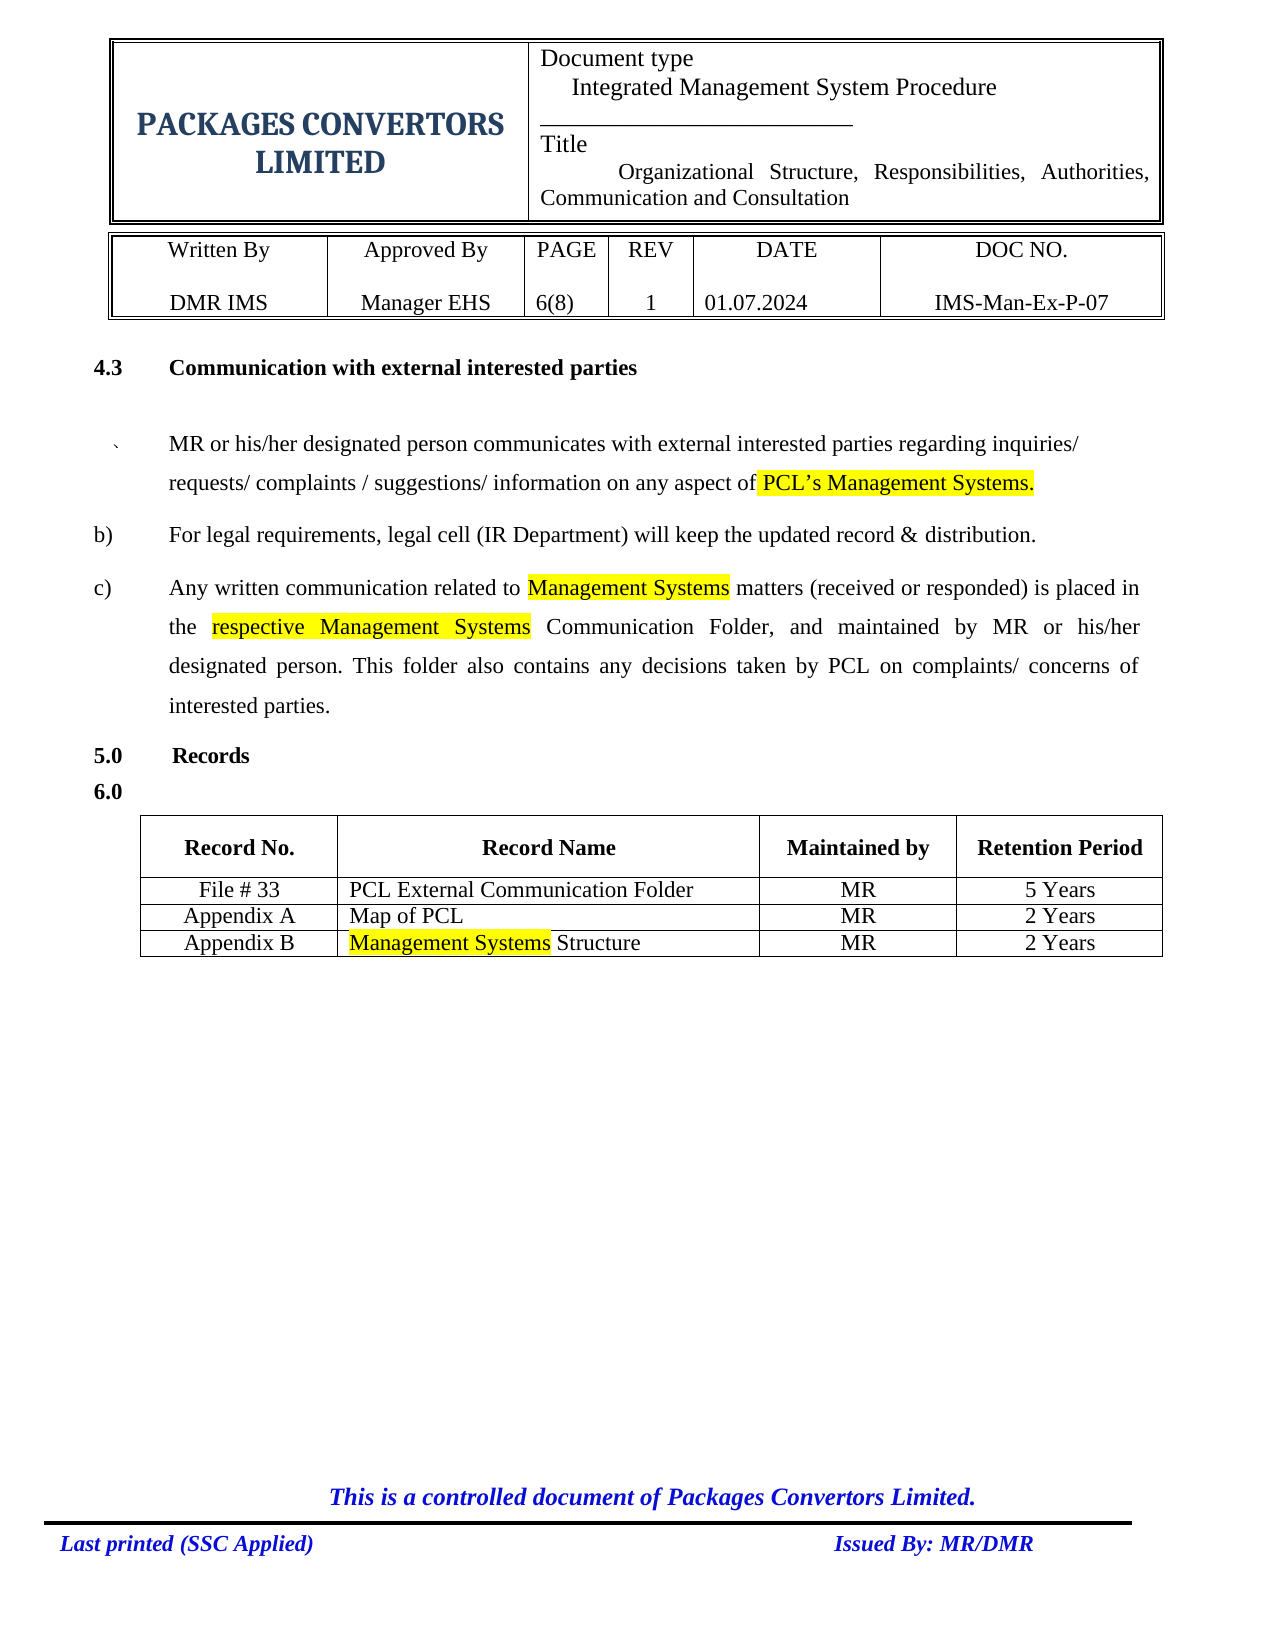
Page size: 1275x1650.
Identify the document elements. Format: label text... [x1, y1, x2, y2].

table_cell 5 Years [957, 878, 1162, 904]
table_cell 2 Years [957, 905, 1162, 930]
table_header Maintained by [760, 816, 956, 877]
list For legal requirements, legal cell (IR Department) will keep the updated record & distribution. [94, 521, 1212, 548]
list Any written communication related to Management Systems matters (received or responded) is placed in the respective Management Systems Communication Folder, and maintained by MR or his/her designated person. This folder also contains any decisions taken by PCL on complaints/ concerns of interested parties. [94, 573, 1141, 718]
table_cell Management Systems Structure [338, 931, 759, 956]
subtitle 5.0 Records 6.0 [94, 742, 249, 804]
table_cell PCL External Communication Folder [338, 878, 759, 904]
table_cell MR [760, 905, 956, 930]
table_cell MR [760, 931, 956, 956]
table_cell Map of PCL [338, 905, 759, 930]
table_cell Appendix A [141, 905, 337, 930]
table_cell MR [760, 878, 956, 904]
table_cell Appendix B [141, 931, 337, 956]
table_header Record Name [338, 816, 759, 877]
table_header Record No. [141, 816, 337, 877]
table_cell File # 33 [141, 878, 337, 904]
subtitle Communication with external interested parties [94, 354, 1212, 380]
table_header Retention Period [957, 816, 1162, 877]
text MR or his/her designated person communicates with external interested parties regarding inquiries/ requests/ complaints / suggestions/ information on any aspect of PCL’s Management Systems. [169, 430, 1151, 496]
table_cell 2 Years [957, 931, 1162, 956]
